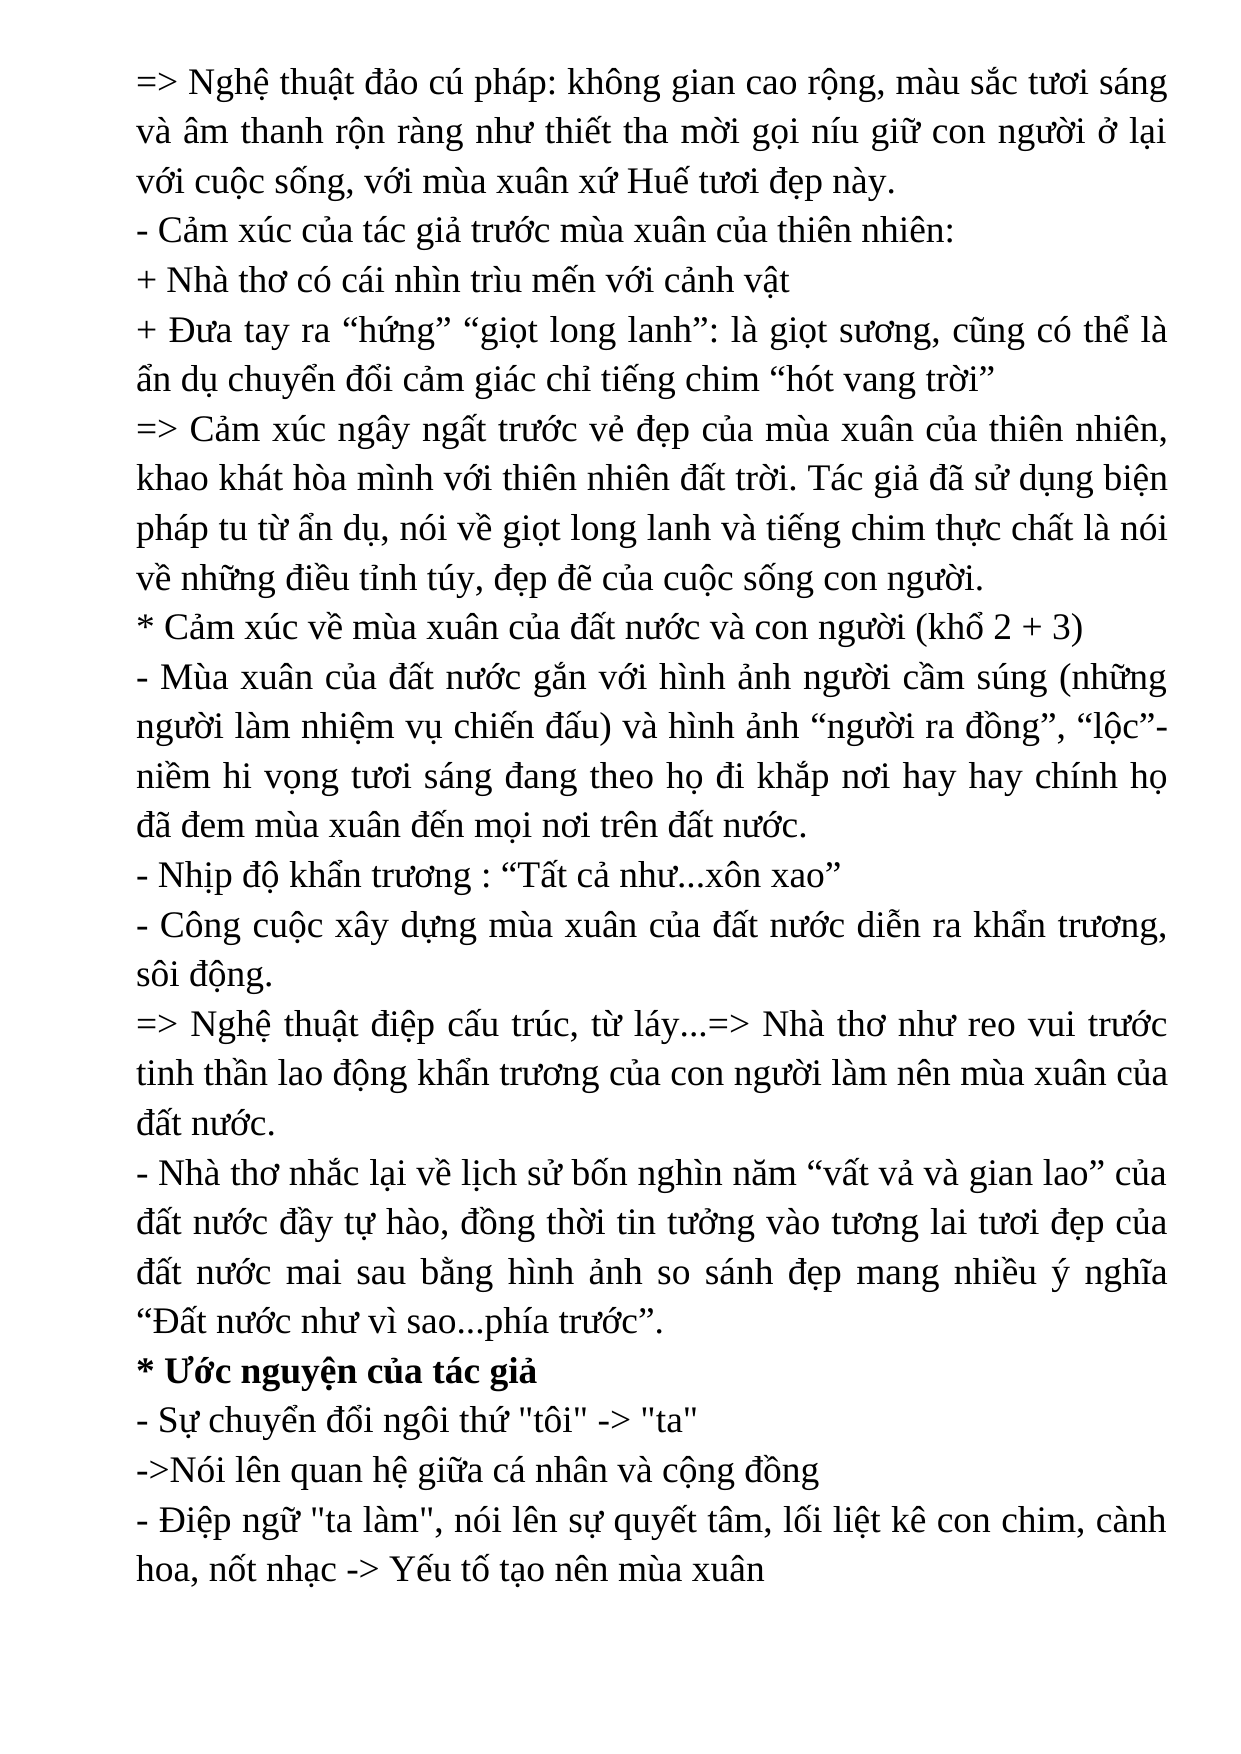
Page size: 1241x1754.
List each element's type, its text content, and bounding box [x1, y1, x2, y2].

text * Cảm xúc về mùa xuân của đất nước và con người (khổ 2 + 3) [136, 604, 1169, 648]
text => Cảm xúc ngây ngất trước vẻ đẹp của mùa xuân của thiên nhiên, khao khát hòa mình với thiên nhiên đất trời. Tác giả đã sử dụng biện pháp tu từ ẩn dụ, nói về giọt long lanh và tiếng chim thực chất là nói về những điều tỉnh túy, đẹp đẽ của cuộc sống con người. [136, 406, 1169, 598]
text => Nghệ thuật điệp cấu trúc, từ láy...=> Nhà thơ như reo vui trước tinh thần lao động khẩn trương của con người làm nên mùa xuân của đất nước. [136, 1001, 1169, 1143]
text - Nhà thơ nhắc lại về lịch sử bốn nghìn năm “vất vả và gian lao” của đất nước đầy tự hào, đồng thời tin tưởng vào tương lai tươi đẹp của đất nước mai sau bằng hình ảnh so sánh đẹp mang nhiều ý nghĩa “Đất nước như vì sao...phía trước”. [136, 1150, 1169, 1342]
text - Mùa xuân của đất nước gắn với hình ảnh người cầm súng (những người làm nhiệm vụ chiến đấu) và hình ảnh “người ra đồng”, “lộc”- niềm hi vọng tươi sáng đang theo họ đi khắp nơi hay hay chính họ đã đem mùa xuân đến mọi nơi trên đất nước. [136, 654, 1169, 846]
text - Cảm xúc của tác giả trước mùa xuân của thiên nhiên: [136, 208, 1169, 251]
text + Đưa tay ra “hứng” “giọt long lanh”: là giọt sương, cũng có thể là ẩn dụ chuyển đổi cảm giác chỉ tiếng chim “hót vang trời” [136, 307, 1169, 400]
text - Điệp ngữ "ta làm", nói lên sự quyết tâm, lối liệt kê con chim, cành hoa, nốt nhạc -> Yếu tố tạo nên mùa xuân [136, 1497, 1169, 1590]
text * Ước nguyện của tác giả [136, 1348, 1169, 1391]
text - Sự chuyển đổi ngôi thứ "tôi" -> "ta" [136, 1398, 1169, 1441]
text ->Nói lên quan hệ giữa cá nhân và cộng đồng [136, 1447, 1169, 1491]
text - Công cuộc xây dựng mùa xuân của đất nước diễn ra khẩn trương, sôi động. [136, 902, 1169, 995]
text - Nhịp độ khẩn trương : “Tất cả như...xôn xao” [136, 852, 1169, 896]
text => Nghệ thuật đảo cú pháp: không gian cao rộng, màu sắc tươi sáng và âm thanh rộn ràng như thiết tha mời gọi níu giữ con người ở lại với cuộc sống, với mùa xuân xứ Huế tươi đẹp này. [136, 59, 1169, 201]
text + Nhà thơ có cái nhìn trìu mến với cảnh vật [136, 257, 1169, 301]
